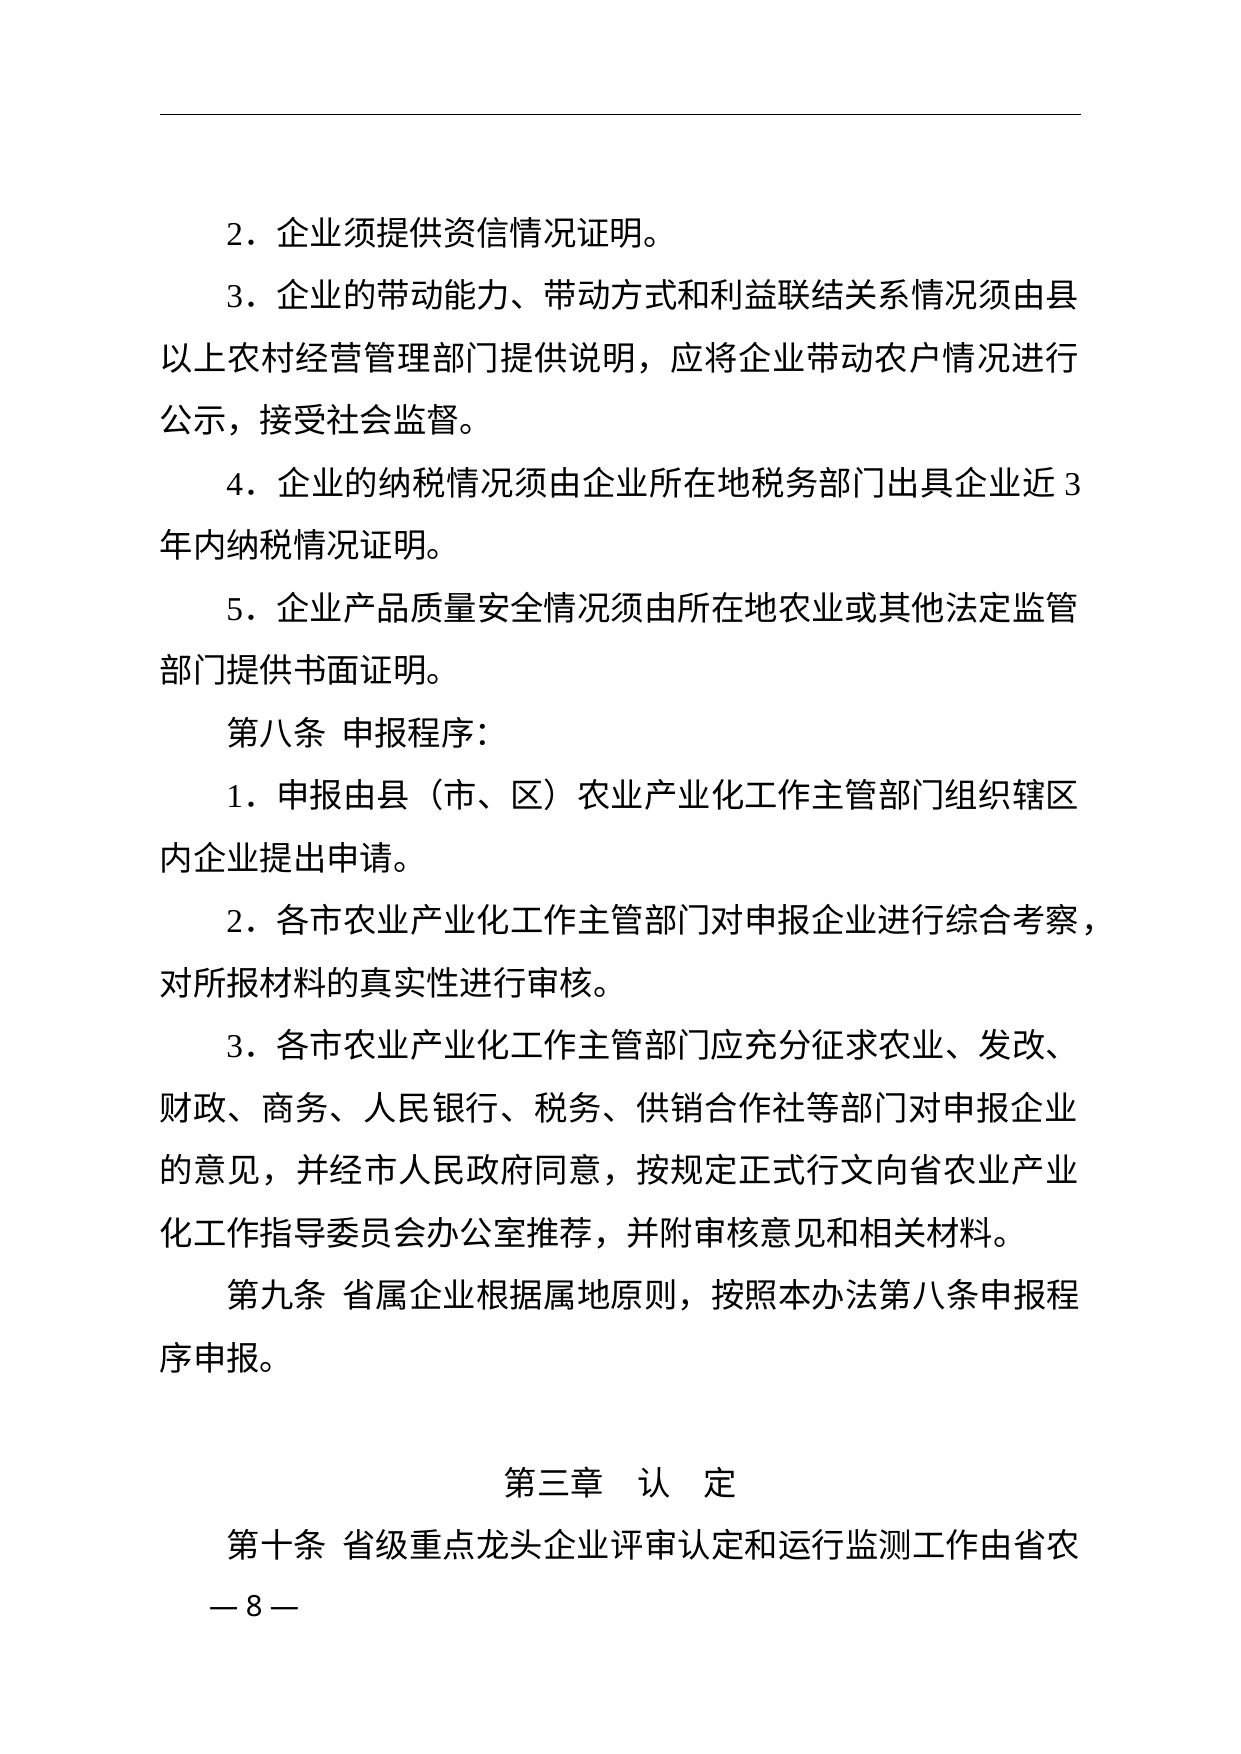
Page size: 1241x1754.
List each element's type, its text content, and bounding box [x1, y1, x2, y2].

text 2．各市农业产业化工作主管部门对申报企业进行综合考察，对所报材料的真实性进行审核。 [159, 882, 1081, 1007]
text 5．企业产品质量安全情况须由所在地农业或其他法定监管部门提供书面证明。 [159, 570, 1081, 695]
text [159, 1507, 1081, 1570]
text 2．企业须提供资信情况证明。 [159, 195, 1081, 257]
text 第八条 申报程序： [159, 695, 1081, 757]
text 3．各市农业产业化工作主管部门应充分征求农业、发改、财政、商务、人民银行、税务、供销合作社等部门对申报企业的意见，并经市人民政府同意，按规定正式行文向省农业产业化工作指导委员会办公室推荐，并附审核意见和相关材料。 [159, 1007, 1081, 1257]
text 3．企业的带动能力、带动方式和利益联结关系情况须由县以上农村经营管理部门提供说明，应将企业带动农户情况进行公示，接受社会监督。 [159, 257, 1081, 445]
text 4．企业的纳税情况须由企业所在地税务部门出具企业近3年内纳税情况证明。 [159, 445, 1081, 570]
text 第三章 认 定 [159, 1445, 1081, 1507]
text 第九条 省属企业根据属地原则，按照本办法第八条申报程序申报。 [159, 1257, 1081, 1382]
text 1．申报由县（市、区）农业产业化工作主管部门组织辖区内企业提出申请。 [159, 757, 1081, 882]
